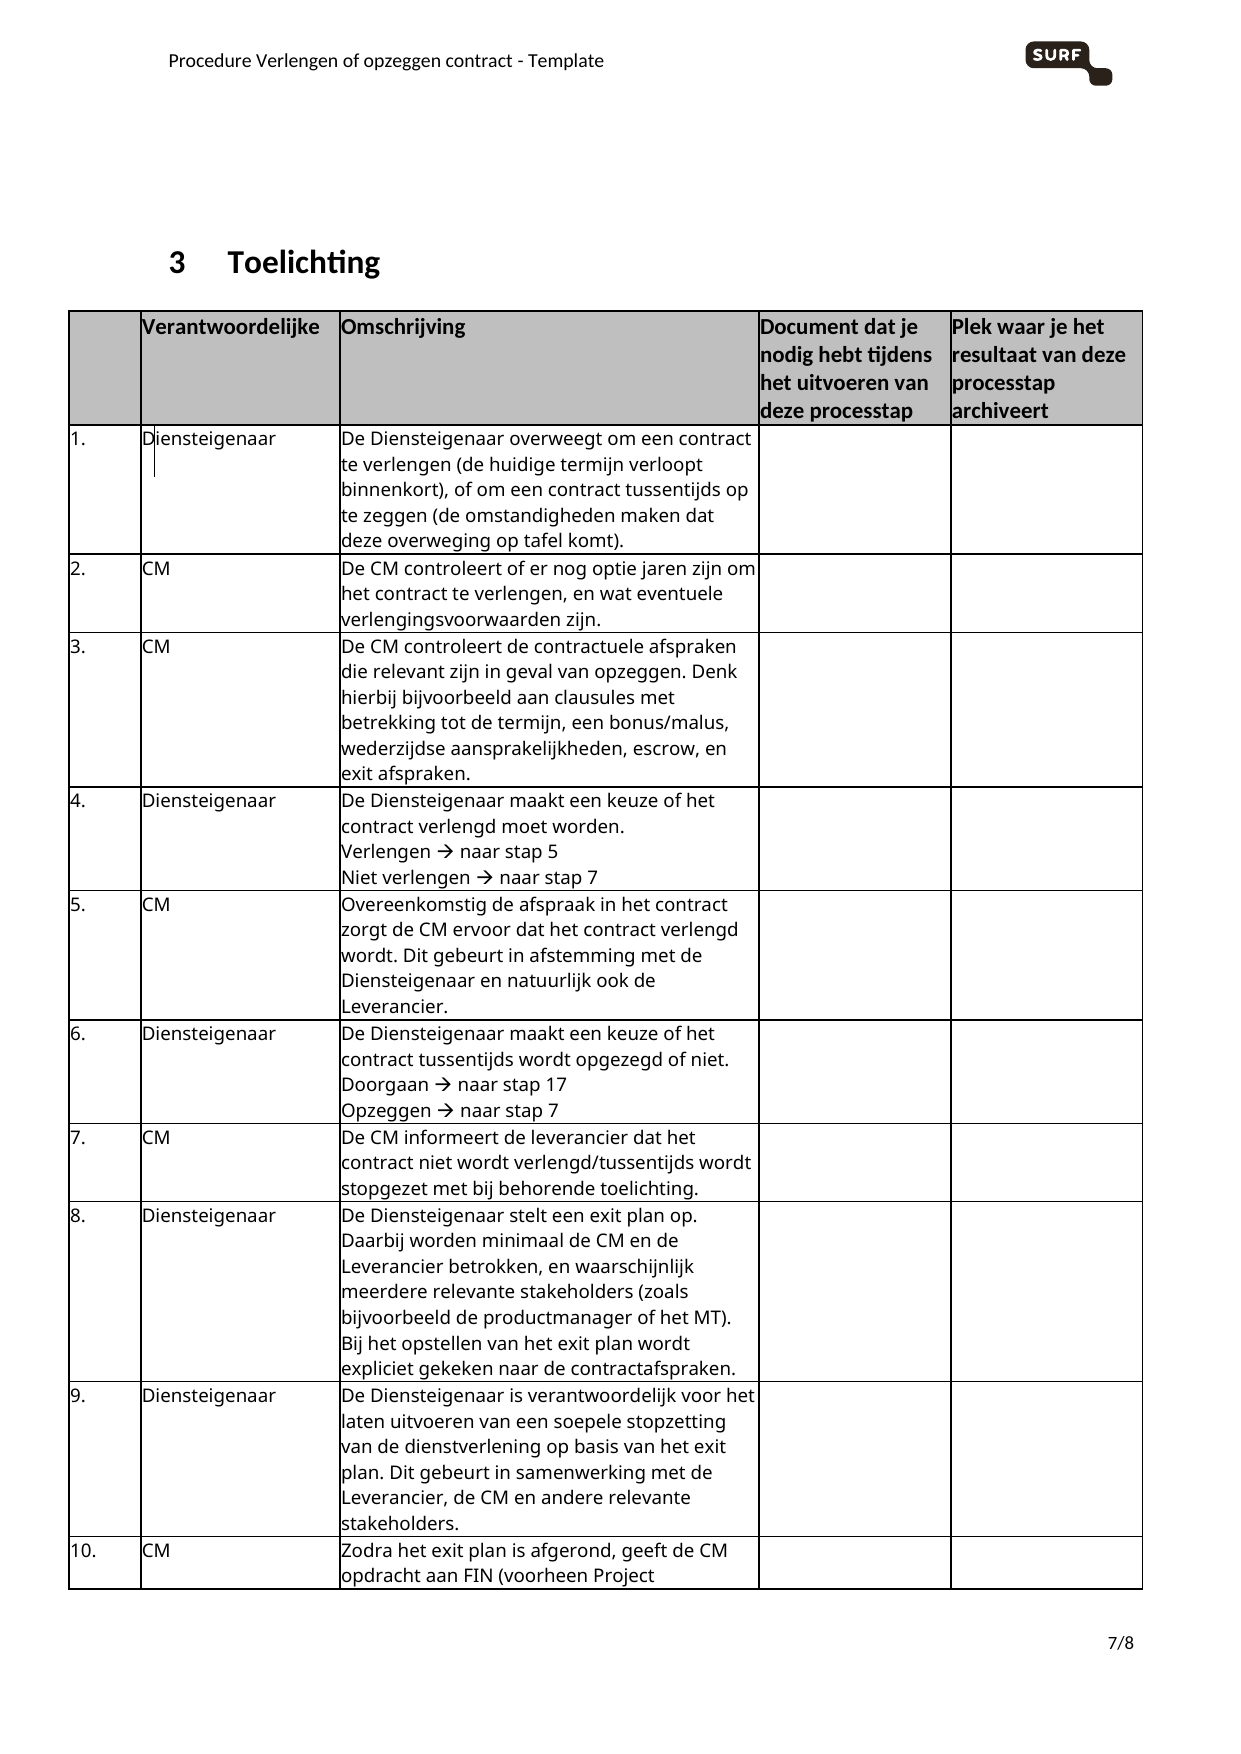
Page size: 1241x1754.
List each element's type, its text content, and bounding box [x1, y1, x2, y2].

table_cell CM [142, 633, 339, 786]
table_cell De CM informeert de leverancier dat het contract niet wordt verlengd/tussentijds wordt stopgezet met bij behorende toelichting. [341, 1124, 758, 1201]
table_cell [760, 633, 950, 786]
table_cell De Diensteigenaar stelt een exit plan op. Daarbij worden minimaal de CM en de Leverancier betrokken, en waarschijnlijk meerdere relevante stakeholders (zoals bijvoorbeeld de productmanager of het MT). Bij het opstellen van het exit plan wordt expliciet gekeken naar de contractafspraken. [341, 1202, 758, 1381]
table_cell 5. [70, 891, 140, 1019]
table_cell Diensteigenaar [142, 1202, 339, 1381]
table_cell CM [142, 1124, 339, 1201]
table_cell 2. [70, 555, 140, 631]
table_cell [952, 1537, 1142, 1588]
table_cell 9. [70, 1382, 140, 1536]
table_cell De CM controleert de contractuele afspraken die relevant zijn in geval van opzeggen. Denk hierbij bijvoorbeeld aan clausules met betrekking tot de termijn, een bonus/malus, wederzijdse aansprakelijkheden, escrow, en exit afspraken. [341, 633, 758, 786]
table_header Omschrijving [341, 312, 758, 424]
table_cell Diensteigenaar [142, 426, 339, 553]
table_header Document dat je nodig hebt tijdens het uitvoeren van deze processtap [760, 312, 950, 424]
table_cell De Diensteigenaar is verantwoordelijk voor het laten uitvoeren van een soepele stopzetting van de dienstverlening op basis van het exit plan. Dit gebeurt in samenwerking met de Leverancier, de CM en andere relevante stakeholders. [341, 1382, 758, 1536]
table_cell 4. [70, 788, 140, 890]
table_cell [952, 1021, 1142, 1122]
table_cell 8. [70, 1202, 140, 1381]
table_cell [952, 891, 1142, 1019]
table_cell [952, 788, 1142, 890]
table_header Verantwoordelijke [142, 312, 339, 424]
table_cell CM [142, 891, 339, 1019]
subtitle Toelichting [168, 241, 1072, 282]
table_cell De CM controleert of er nog optie jaren zijn om het contract te verlengen, en wat eventuele verlengingsvoorwaarden zijn. [341, 555, 758, 631]
table_header [70, 312, 140, 424]
table_cell [760, 788, 950, 890]
table_cell 7. [70, 1124, 140, 1201]
table_cell [952, 555, 1142, 631]
table_cell 10. [70, 1537, 140, 1588]
table_cell Diensteigenaar [142, 1382, 339, 1536]
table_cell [341, 1537, 758, 1588]
table_cell [760, 891, 950, 1019]
table_cell [760, 426, 950, 553]
table_cell CM [142, 1537, 339, 1588]
table_cell 3. [70, 633, 140, 786]
table_cell 1. [70, 426, 140, 553]
table_cell De Diensteigenaar maakt een keuze of het contract tussentijds wordt opgezegd of niet. Doorgaan naar stap 17 Opzeggen naar stap 7 [341, 1021, 758, 1122]
table_cell [760, 1021, 950, 1122]
table_cell Diensteigenaar [142, 788, 339, 890]
table_cell [952, 633, 1142, 786]
table_cell Diensteigenaar [142, 1021, 339, 1122]
table_cell De Diensteigenaar maakt een keuze of het contract verlengd moet worden. Verlengen naar stap 5 Niet verlengen naar stap 7 [341, 788, 758, 890]
table_cell CM [142, 555, 339, 631]
table_cell [760, 1537, 950, 1588]
table_cell [952, 1382, 1142, 1536]
table_cell [952, 426, 1142, 553]
table_header Plek waar je het resultaat van deze processtap archiveert [952, 312, 1142, 424]
table_cell [760, 1382, 950, 1536]
table_cell 6. [70, 1021, 140, 1122]
table_cell [760, 1124, 950, 1201]
table_cell [952, 1124, 1142, 1201]
table_cell Overeenkomstig de afspraak in het contract zorgt de CM ervoor dat het contract verlengd wordt. Dit gebeurt in afstemming met de Diensteigenaar en natuurlijk ook de Leverancier. [341, 891, 758, 1019]
table_cell [952, 1202, 1142, 1381]
table_cell [760, 1202, 950, 1381]
table_cell De Diensteigenaar overweegt om een contract te verlengen (de huidige termijn verloopt binnenkort), of om een contract tussentijds op te zeggen (de omstandigheden maken dat deze overweging op tafel komt). [341, 426, 758, 553]
table_cell [760, 555, 950, 631]
